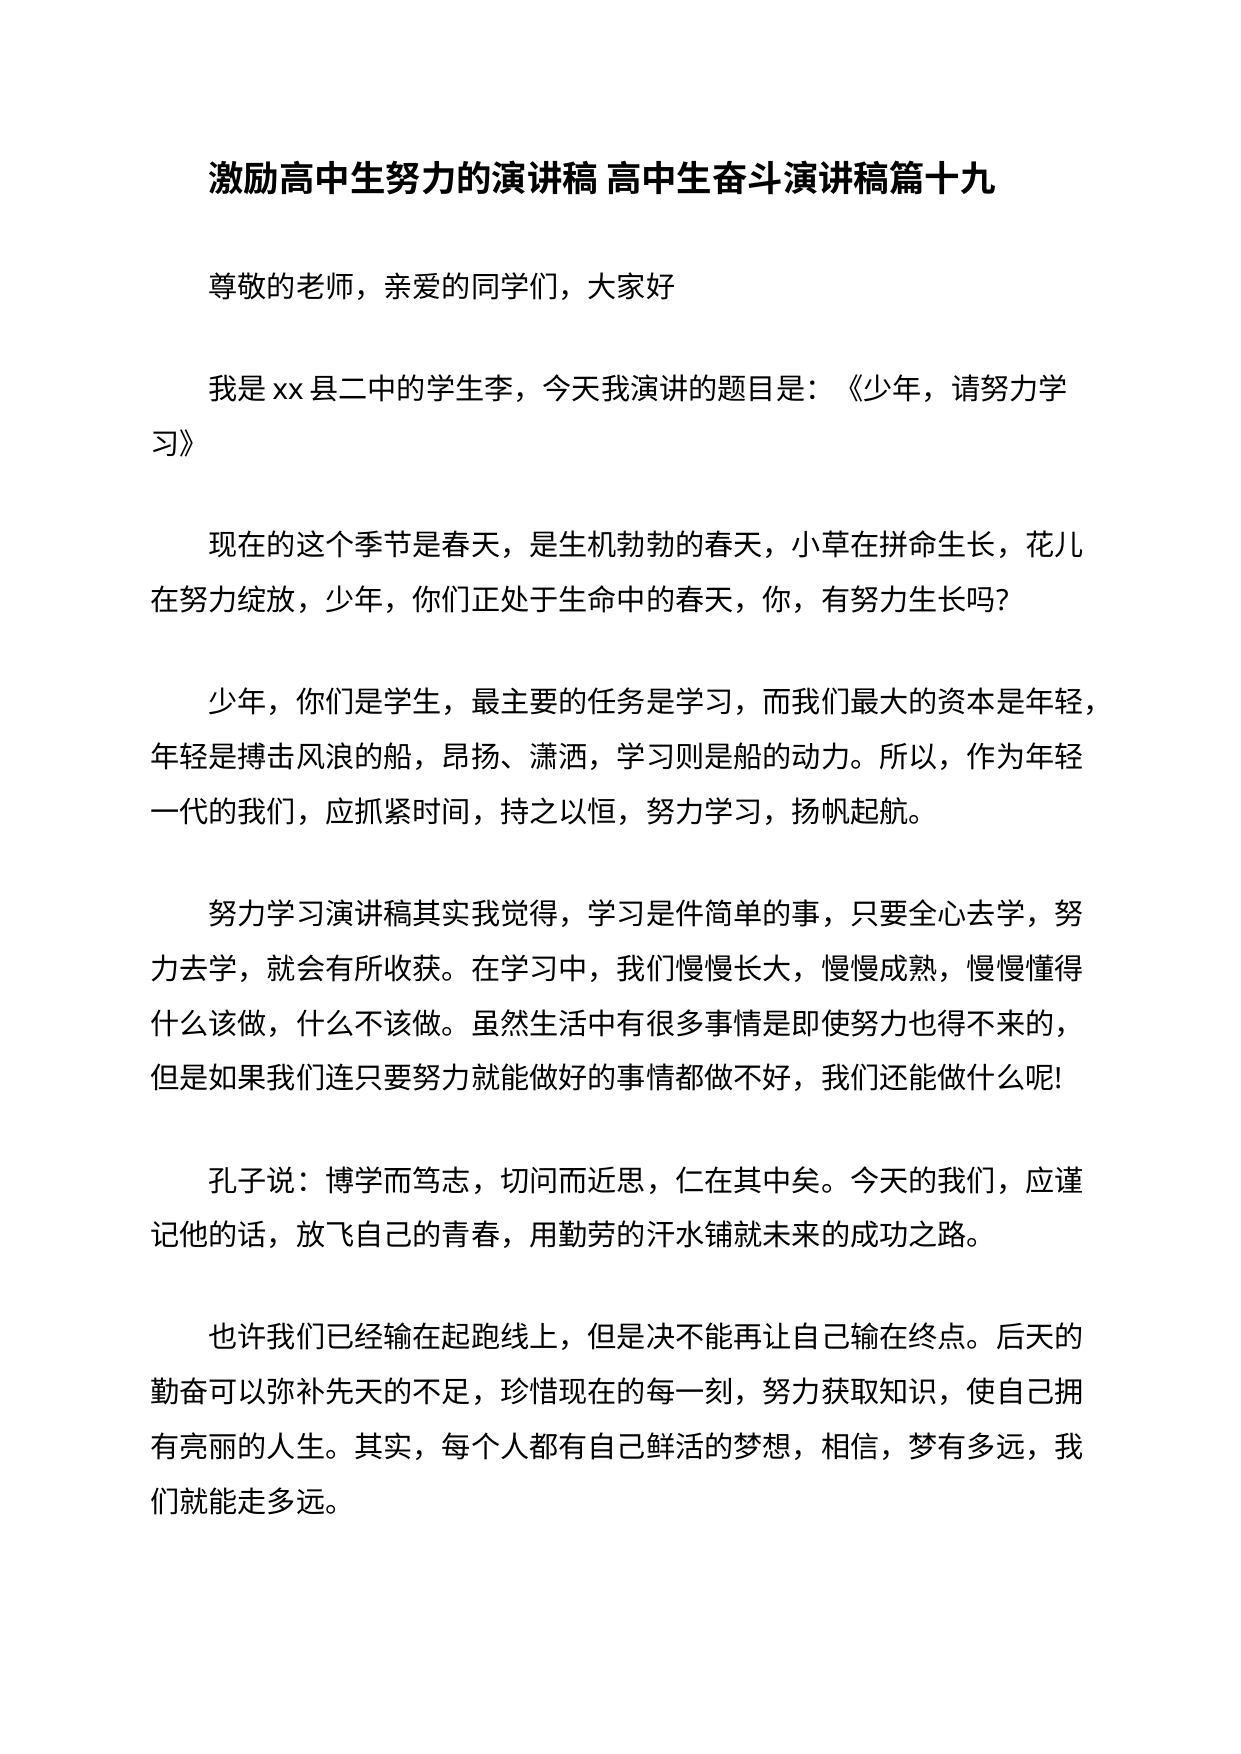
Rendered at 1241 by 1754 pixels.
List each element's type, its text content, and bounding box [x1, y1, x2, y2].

text 现在的这个季节是春天，是生机勃勃的春天，小草在拼命生长，花儿在努力绽放，少年，你们正处于生命中的春天，你，有努力生长吗? [150, 522, 1090, 619]
text 我是xx县二中的学生李，今天我演讲的题目是：《少年，请努力学习》 [150, 365, 1090, 462]
text 激励高中生努力的演讲稿 高中生奋斗演讲稿篇十九 [150, 150, 1090, 201]
text 尊敬的老师，亲爱的同学们，大家好 [150, 263, 1090, 306]
text 努力学习演讲稿其实我觉得，学习是件简单的事，只要全心去学，努力去学，就会有所收获。在学习中，我们慢慢长大，慢慢成熟，慢慢懂得什么该做，什么不该做。虽然生活中有很多事情是即使努力也得不来的，但是如果我们连只要努力就能做好的事情都做不好，我们还能做什么呢! [150, 890, 1090, 1097]
text 孔子说：博学而笃志，切问而近思，仁在其中矣。今天的我们，应谨记他的话，放飞自己的青春，用勤劳的汗水铺就未来的成功之路。 [150, 1157, 1090, 1254]
text 少年，你们是学生，最主要的任务是学习，而我们最大的资本是年轻，年轻是搏击风浪的船，昂扬、潇洒，学习则是船的动力。所以，作为年轻一代的我们，应抓紧时间，持之以恒，努力学习，扬帆起航。 [150, 679, 1090, 831]
text 也许我们已经输在起跑线上，但是决不能再让自己输在终点。后天的勤奋可以弥补先天的不足，珍惜现在的每一刻，努力获取知识，使自己拥有亮丽的人生。其实，每个人都有自己鲜活的梦想，相信，梦有多远，我们就能走多远。 [150, 1314, 1090, 1521]
